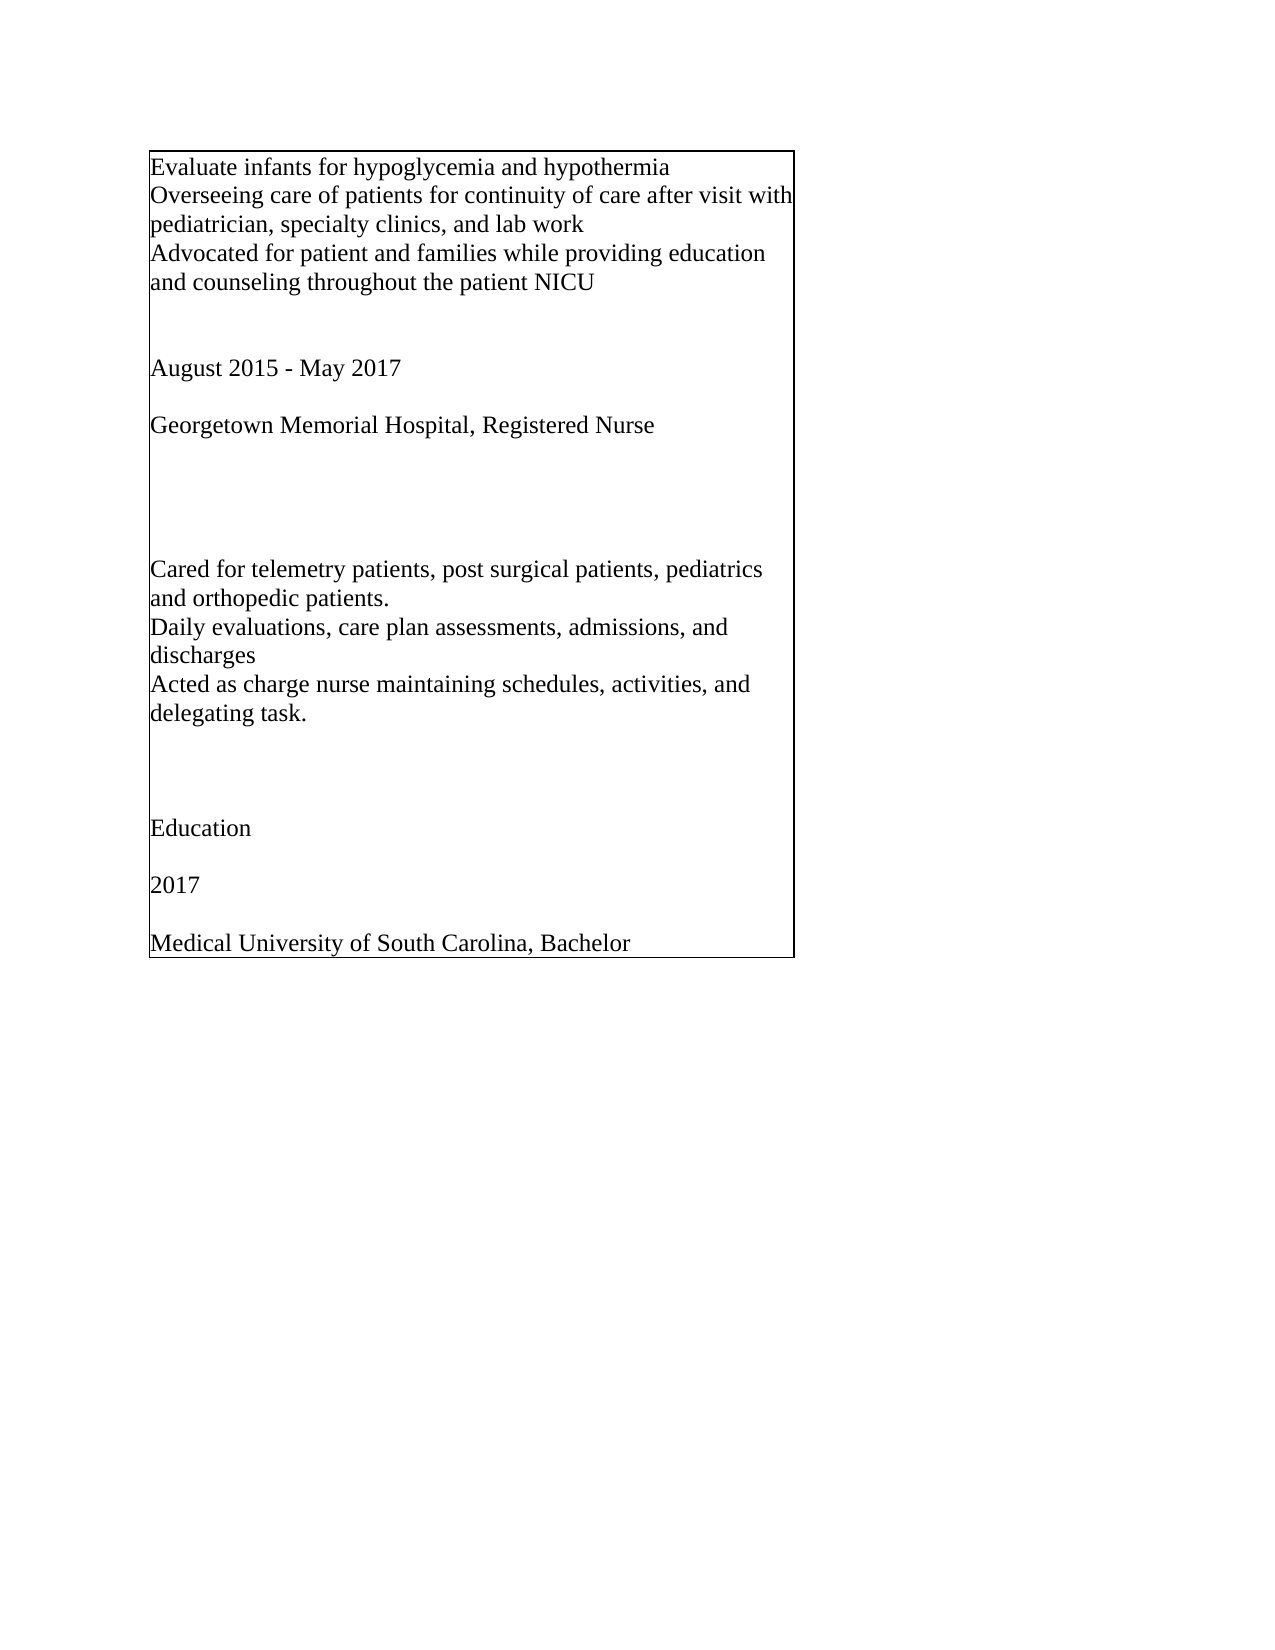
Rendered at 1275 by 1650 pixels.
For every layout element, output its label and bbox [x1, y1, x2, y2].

table_header [150, 152, 793, 957]
